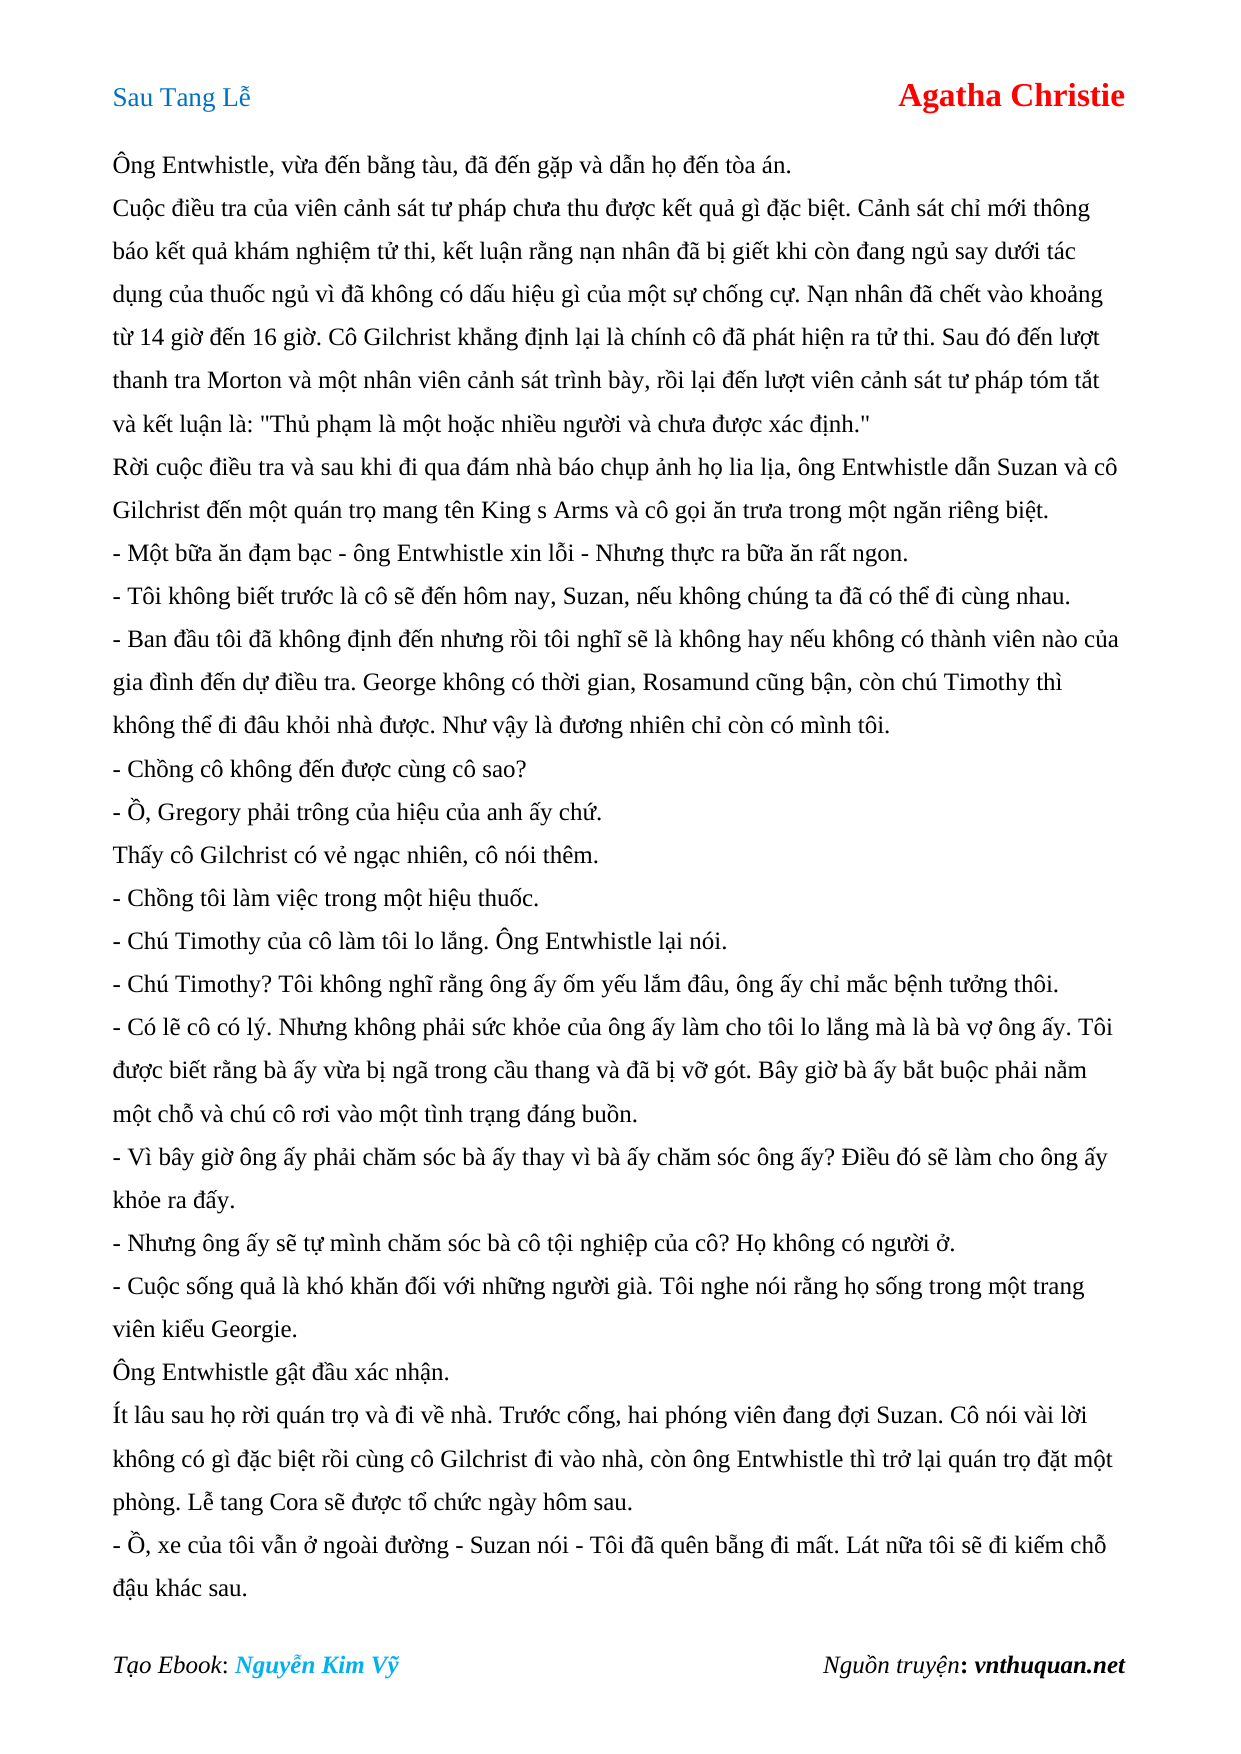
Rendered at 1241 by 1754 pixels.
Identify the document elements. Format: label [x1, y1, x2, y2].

text [112, 150, 1128, 1602]
